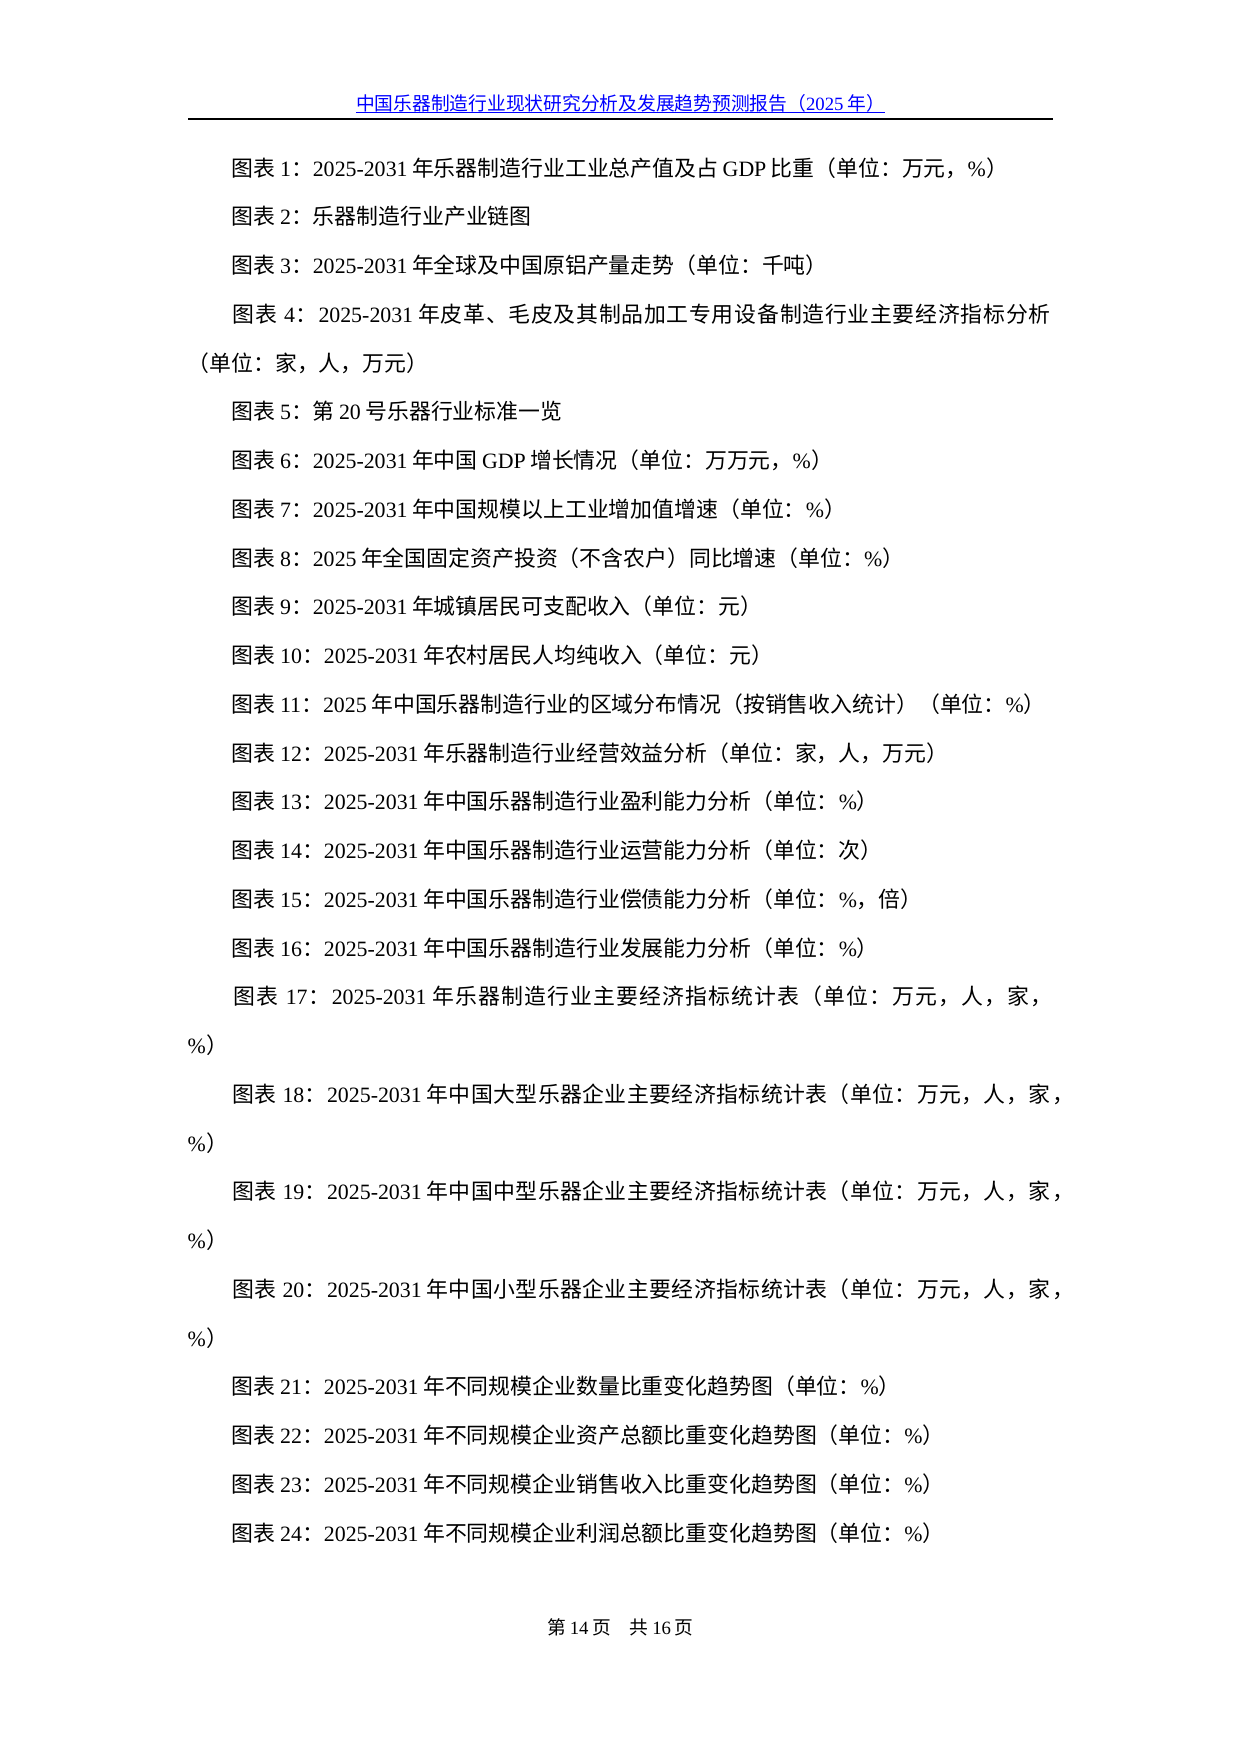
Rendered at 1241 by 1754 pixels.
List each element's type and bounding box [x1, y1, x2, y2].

text [187, 150, 1053, 1548]
